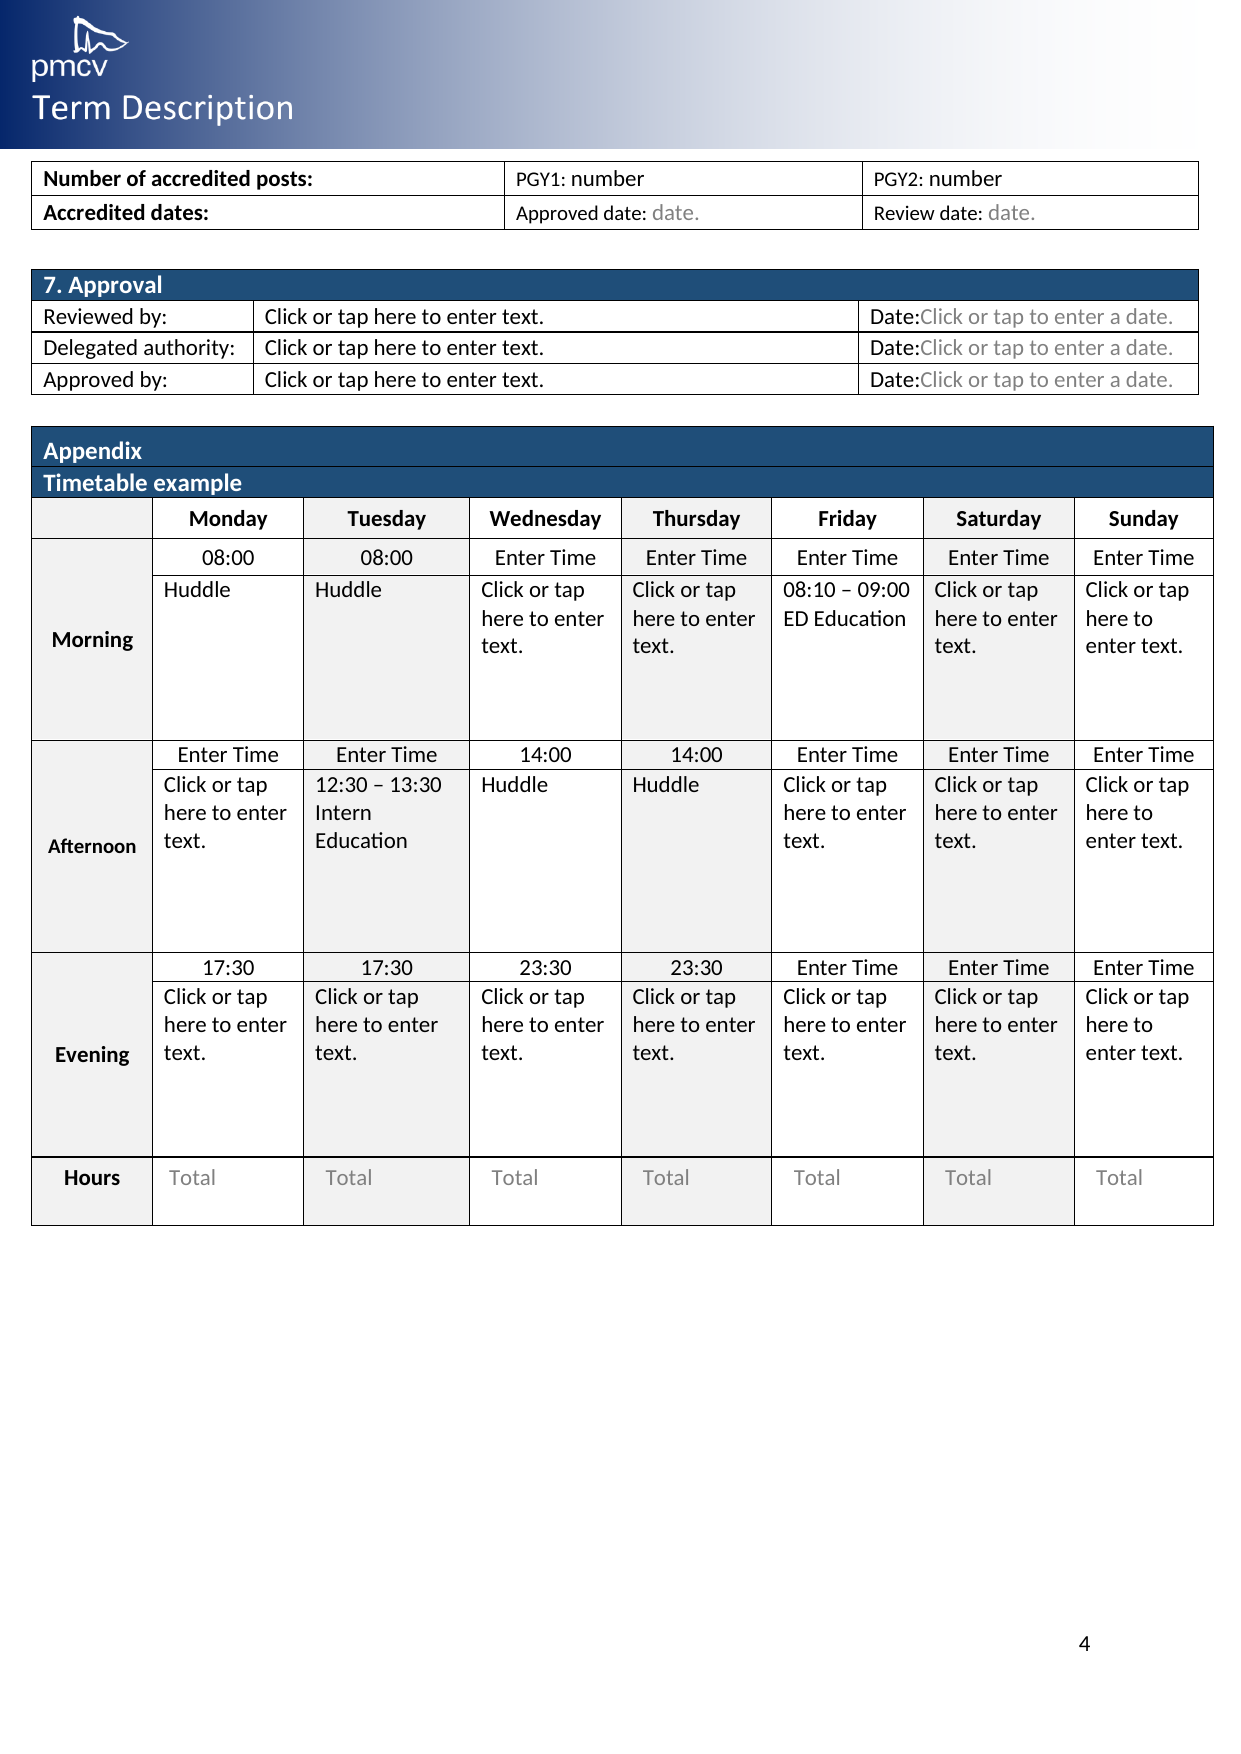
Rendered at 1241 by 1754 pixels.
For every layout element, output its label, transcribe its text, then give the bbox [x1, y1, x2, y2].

table_cell [772, 1197, 923, 1225]
table_cell Thursday [622, 498, 771, 538]
table_cell [470, 1197, 621, 1225]
table_cell Date: [859, 364, 1198, 394]
table_cell Timetable example [32, 467, 1213, 497]
table_cell [32, 498, 152, 538]
table_cell [304, 1158, 469, 1197]
table_header Appendix [32, 427, 1213, 466]
table_cell Friday [772, 498, 923, 538]
table_cell PGY2: [863, 162, 1198, 195]
table_cell [924, 1158, 1074, 1197]
table_cell [470, 1158, 621, 1197]
table_cell Monday [153, 498, 303, 538]
table_cell Date: [859, 301, 1198, 331]
table_cell Approved date: [505, 196, 862, 229]
table_cell Accredited dates: [32, 196, 504, 229]
table_cell Wednesday [470, 498, 621, 538]
table_cell [304, 1197, 469, 1225]
table_cell [622, 1197, 771, 1225]
table_cell Saturday [924, 498, 1074, 538]
table_cell Date: [859, 333, 1198, 363]
table_cell Afternoon [32, 741, 152, 952]
table_cell Approved by: [32, 364, 253, 394]
table_cell Reviewed by: [32, 301, 253, 331]
table_cell [622, 1158, 771, 1197]
table_cell [1075, 1197, 1213, 1225]
table_cell Morning [32, 539, 152, 739]
table_cell Tuesday [304, 498, 469, 538]
table_cell Delegated authority: [32, 333, 253, 363]
table_cell [1075, 1158, 1213, 1197]
table_cell [924, 1197, 1074, 1225]
table_header 7. Approval [32, 270, 1198, 300]
table_cell Sunday [1075, 498, 1213, 538]
picture [0, 0, 1239, 149]
table_cell [153, 1158, 303, 1197]
table_cell [32, 1197, 152, 1225]
table_cell Hours [32, 1158, 152, 1197]
table_cell Review date: [863, 196, 1198, 229]
table_cell Evening [32, 953, 152, 1156]
table_cell [153, 1197, 303, 1225]
table_cell [772, 1158, 923, 1197]
table_cell Number of accredited posts: [32, 162, 504, 195]
table_cell PGY1: [505, 162, 862, 195]
